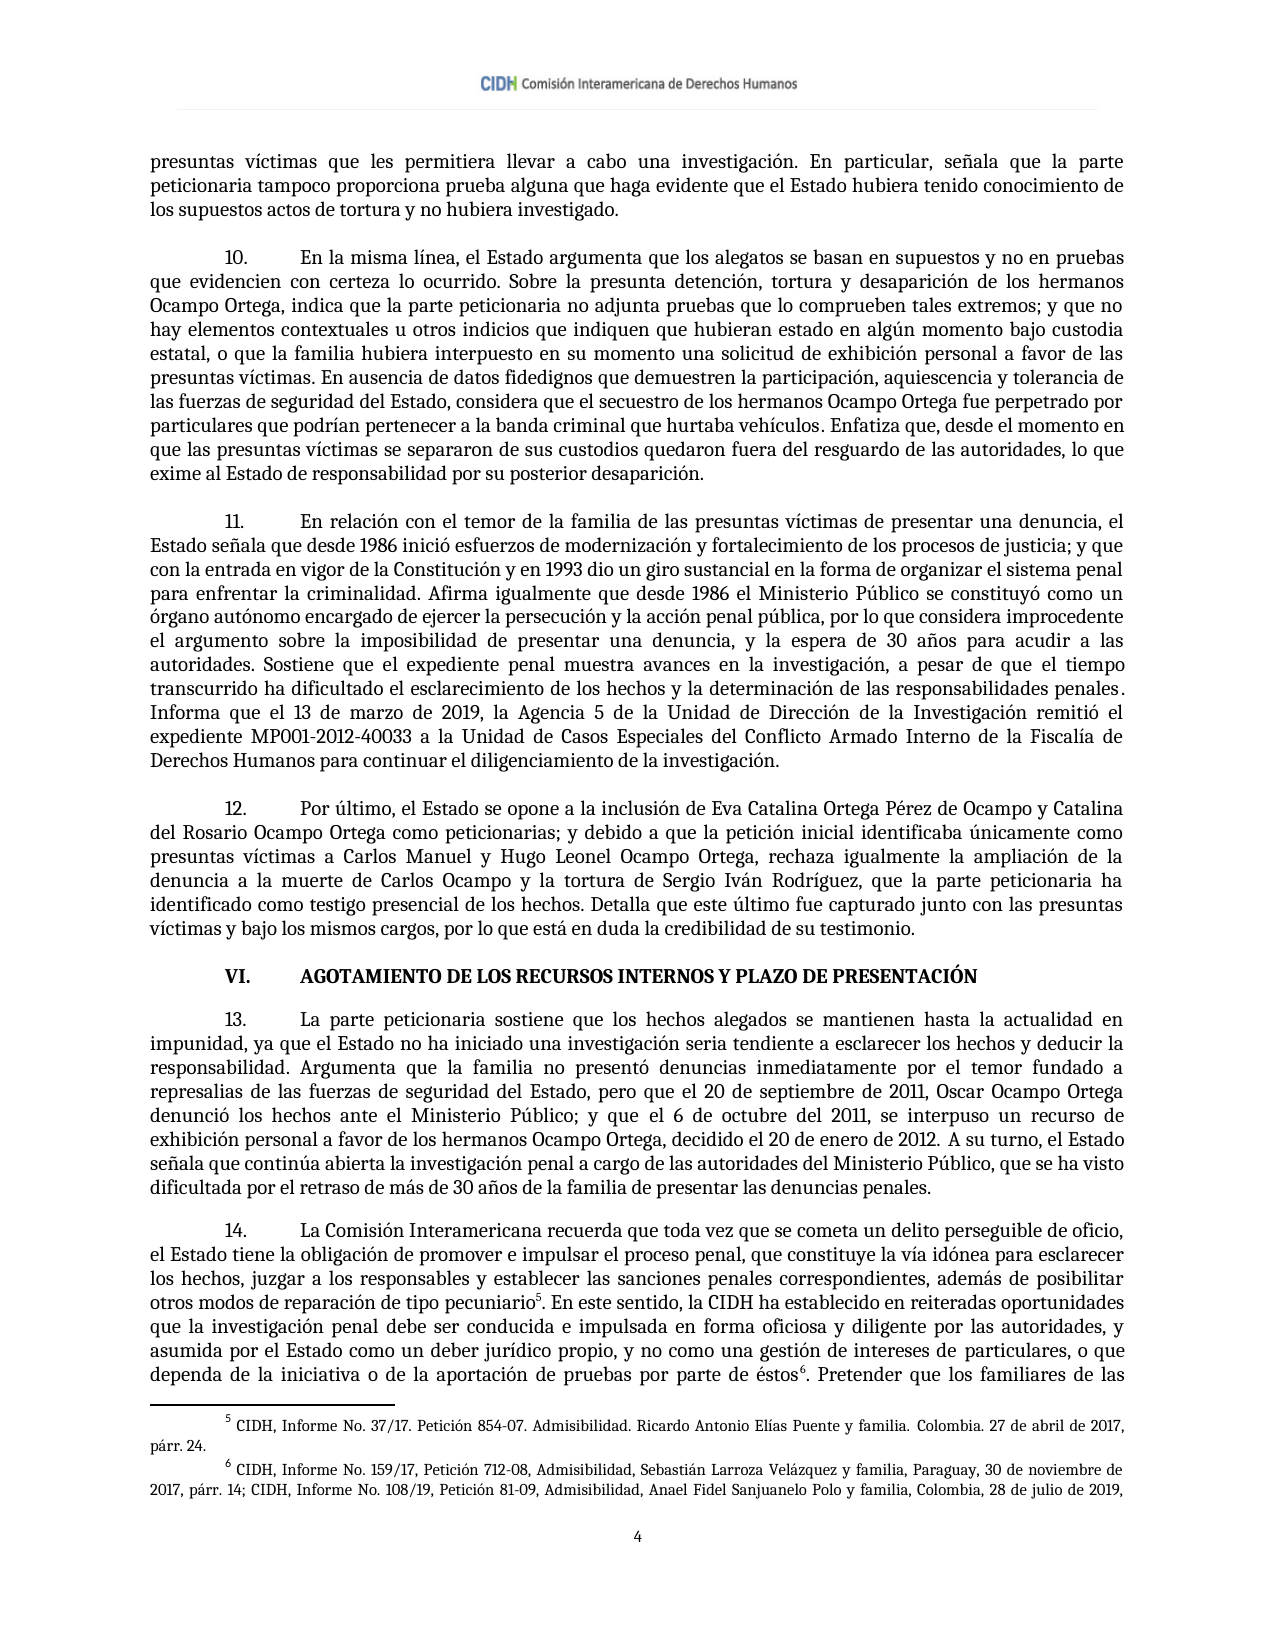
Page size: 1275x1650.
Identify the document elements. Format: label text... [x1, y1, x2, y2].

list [150, 1219, 1125, 1386]
list En la misma línea, el Estado argumenta que los alegatos se basan en supuestos y no en pruebas que evidencien con certeza lo ocurrido. Sobre la presunta detención, tortura y desaparición de los hermanos Ocampo Ortega, indica que la parte peticionaria no adjunta pruebas que lo comprueben tales extremos; y que no hay elementos contextuales u otros indicios que indiquen que hubieran estado en algún momento bajo custodia estatal, o que la familia hubiera interpuesto en su momento una solicitud de exhibición personal a favor de las presuntas víctimas. En ausencia de datos fidedignos que demuestren la participación, aquiescencia y tolerancia de las fuerzas de seguridad del Estado, considera que el secuestro de los hermanos Ocampo Ortega fue perpetrado por particulares que podrían pertenecer a la banda criminal que hurtaba vehículos. Enfatiza que, desde el momento en que las presuntas víctimas se separaron de sus custodios quedaron fuera del resguardo de las autoridades, lo que exime al Estado de responsabilidad por su posterior desaparición. [150, 246, 1125, 485]
list La parte peticionaria sostiene que los hechos alegados se mantienen hasta la actualidad en impunidad, ya que el Estado no ha iniciado una investigación seria tendiente a esclarecer los hechos y deducir la responsabilidad. Argumenta que la familia no presentó denuncias inmediatamente por el temor fundado a represalias de las fuerzas de seguridad del Estado, pero que el 20 de septiembre de 2011, Oscar Ocampo Ortega denunció los hechos ante el Ministerio Público; y que el 6 de octubre del 2011, se interpuso un recurso de exhibición personal a favor de los hermanos Ocampo Ortega, decidido el 20 de enero de 2012. A su turno, el Estado señala que continúa abierta la investigación penal a cargo de las autoridades del Ministerio Público, que se ha visto dificultada por el retraso de más de 30 años de la familia de presentar las denuncias penales. [150, 1008, 1125, 1199]
picture [475, 75, 800, 93]
list En relación con el temor de la familia de las presuntas víctimas de presentar una denuncia, el Estado señala que desde 1986 inició esfuerzos de modernización y fortalecimiento de los procesos de justicia; y que con la entrada en vigor de la Constitución y en 1993 dio un giro sustancial en la forma de organizar el sistema penal para enfrentar la criminalidad. Afirma igualmente que desde 1986 el Ministerio Público se constituyó como un órgano autónomo encargado de ejercer la persecución y la acción penal pública, por lo que considera improcedente el argumento sobre la imposibilidad de presentar una denuncia, y la espera de 30 años para acudir a las autoridades. Sostiene que el expediente penal muestra avances en la investigación, a pesar de que el tiempo transcurrido ha dificultado el esclarecimiento de los hechos y la determinación de las responsabilidades penales. Informa que el 13 de marzo de 2019, la Agencia 5 de la Unidad de Dirección de la Investigación remitió el expediente MP001-2012-40033 a la Unidad de Casos Especiales del Conflicto Armado Interno de la Fiscalía de Derechos Humanos para continuar el diligenciamiento de la investigación. [150, 509, 1125, 773]
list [150, 150, 1125, 222]
list Por último, el Estado se opone a la inclusión de Eva Catalina Ortega Pérez de Ocampo y Catalina del Rosario Ocampo Ortega como peticionarias; y debido a que la petición inicial identificaba únicamente como presuntas víctimas a Carlos Manuel y Hugo Leonel Ocampo Ortega, rechaza igualmente la ampliación de la denuncia a la muerte de Carlos Ocampo y la tortura de Sergio Iván Rodríguez, que la parte peticionaria ha identificado como testigo presencial de los hechos. Detalla que este último fue capturado junto con las presuntas víctimas y bajo los mismos cargos, por lo que está en duda la credibilidad de su testimonio. [150, 797, 1125, 941]
text VI. AGOTAMIENTO DE LOS RECURSOS INTERNOS Y PLAZO DE PRESENTACIÓN [150, 965, 1125, 989]
